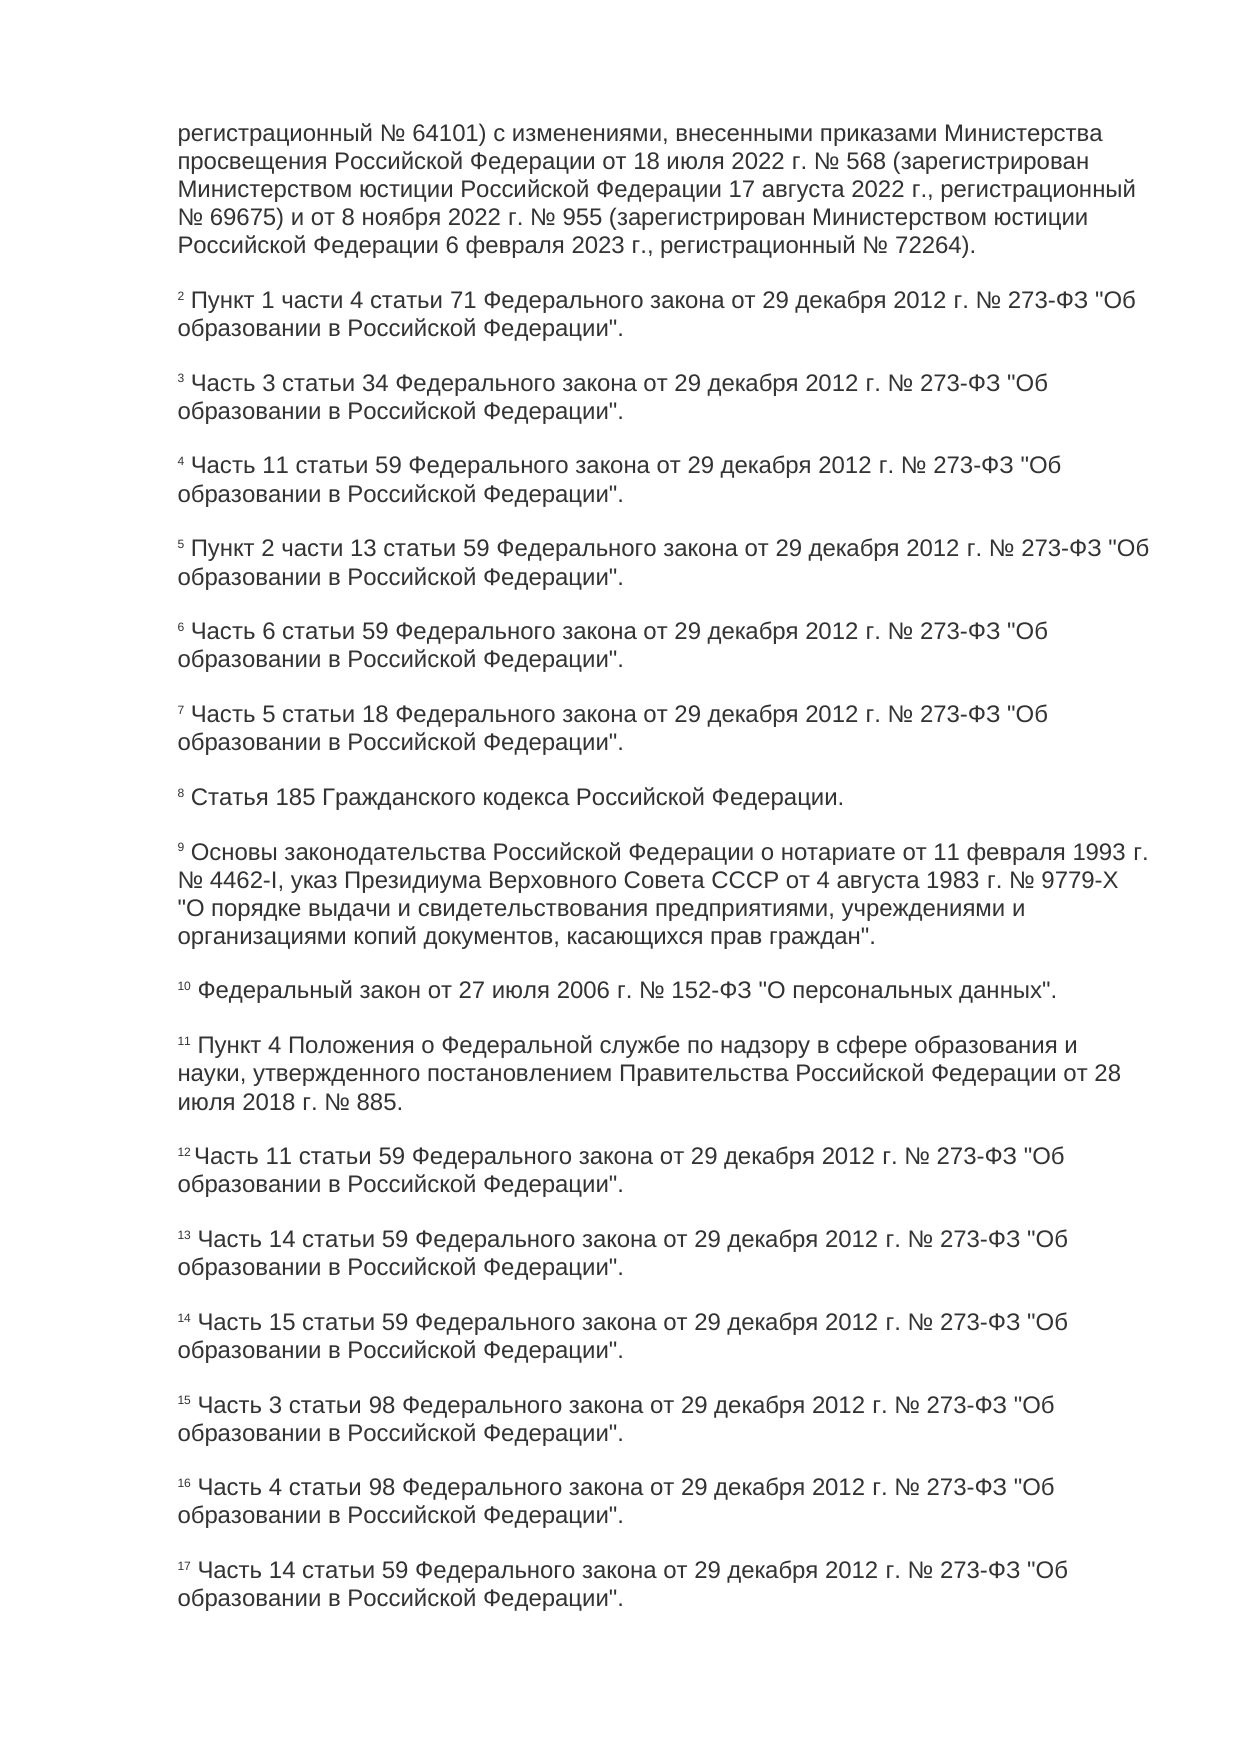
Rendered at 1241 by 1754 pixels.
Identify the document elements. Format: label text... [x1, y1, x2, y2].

text 7 Часть 5 статьи 18 Федерального закона от 29 декабря 2012 г. № 273-ФЗ "Об образовании в Российской Федерации". [177, 699, 1152, 756]
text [177, 118, 1152, 259]
text 3 Часть 3 статьи 34 Федерального закона от 29 декабря 2012 г. № 273-ФЗ "Об образовании в Российской Федерации". [177, 368, 1152, 424]
text 14 Часть 15 статьи 59 Федерального закона от 29 декабря 2012 г. № 273-ФЗ "Об образовании в Российской Федерации". [177, 1307, 1152, 1363]
text 9 Основы законодательства Российской Федерации о нотариате от 11 февраля 1993 г. № 4462-I, указ Президиума Верховного Совета СССР от 4 августа 1983 г. № 9779-Х "О порядке выдачи и свидетельствования предприятиями, учреждениями и организациями копий документов, касающихся прав граждан". [177, 837, 1152, 949]
text 17 Часть 14 статьи 59 Федерального закона от 29 декабря 2012 г. № 273-ФЗ "Об образовании в Российской Федерации". [177, 1556, 1152, 1612]
text 6 Часть 6 статьи 59 Федерального закона от 29 декабря 2012 г. № 273-ФЗ "Об образовании в Российской Федерации". [177, 617, 1152, 673]
text 10 Федеральный закон от 27 июля 2006 г. № 152-ФЗ "О персональных данных". [177, 976, 1152, 1004]
text 2 Пункт 1 части 4 статьи 71 Федерального закона от 29 декабря 2012 г. № 273-ФЗ "Об образовании в Российской Федерации". [177, 285, 1152, 342]
text 16 Часть 4 статьи 98 Федерального закона от 29 декабря 2012 г. № 273-ФЗ "Об образовании в Российской Федерации". [177, 1473, 1152, 1529]
text 5 Пункт 2 части 13 статьи 59 Федерального закона от 29 декабря 2012 г. № 273-ФЗ "Об образовании в Российской Федерации". [177, 534, 1152, 590]
text 8 Статья 185 Гражданского кодекса Российской Федерации. [177, 782, 1152, 810]
text 11 Пункт 4 Положения о Федеральной службе по надзору в сфере образования и науки, утвержденного постановлением Правительства Российской Федерации от 28 июля 2018 г. № 885. [177, 1031, 1152, 1115]
text 12 Часть 11 статьи 59 Федерального закона от 29 декабря 2012 г. № 273-ФЗ "Об образовании в Российской Федерации". [177, 1142, 1152, 1198]
text 15 Часть 3 статьи 98 Федерального закона от 29 декабря 2012 г. № 273-ФЗ "Об образовании в Российской Федерации". [177, 1390, 1152, 1446]
text 4 Часть 11 статьи 59 Федерального закона от 29 декабря 2012 г. № 273-ФЗ "Об образовании в Российской Федерации". [177, 451, 1152, 507]
text 13 Часть 14 статьи 59 Федерального закона от 29 декабря 2012 г. № 273-ФЗ "Об образовании в Российской Федерации". [177, 1224, 1152, 1281]
